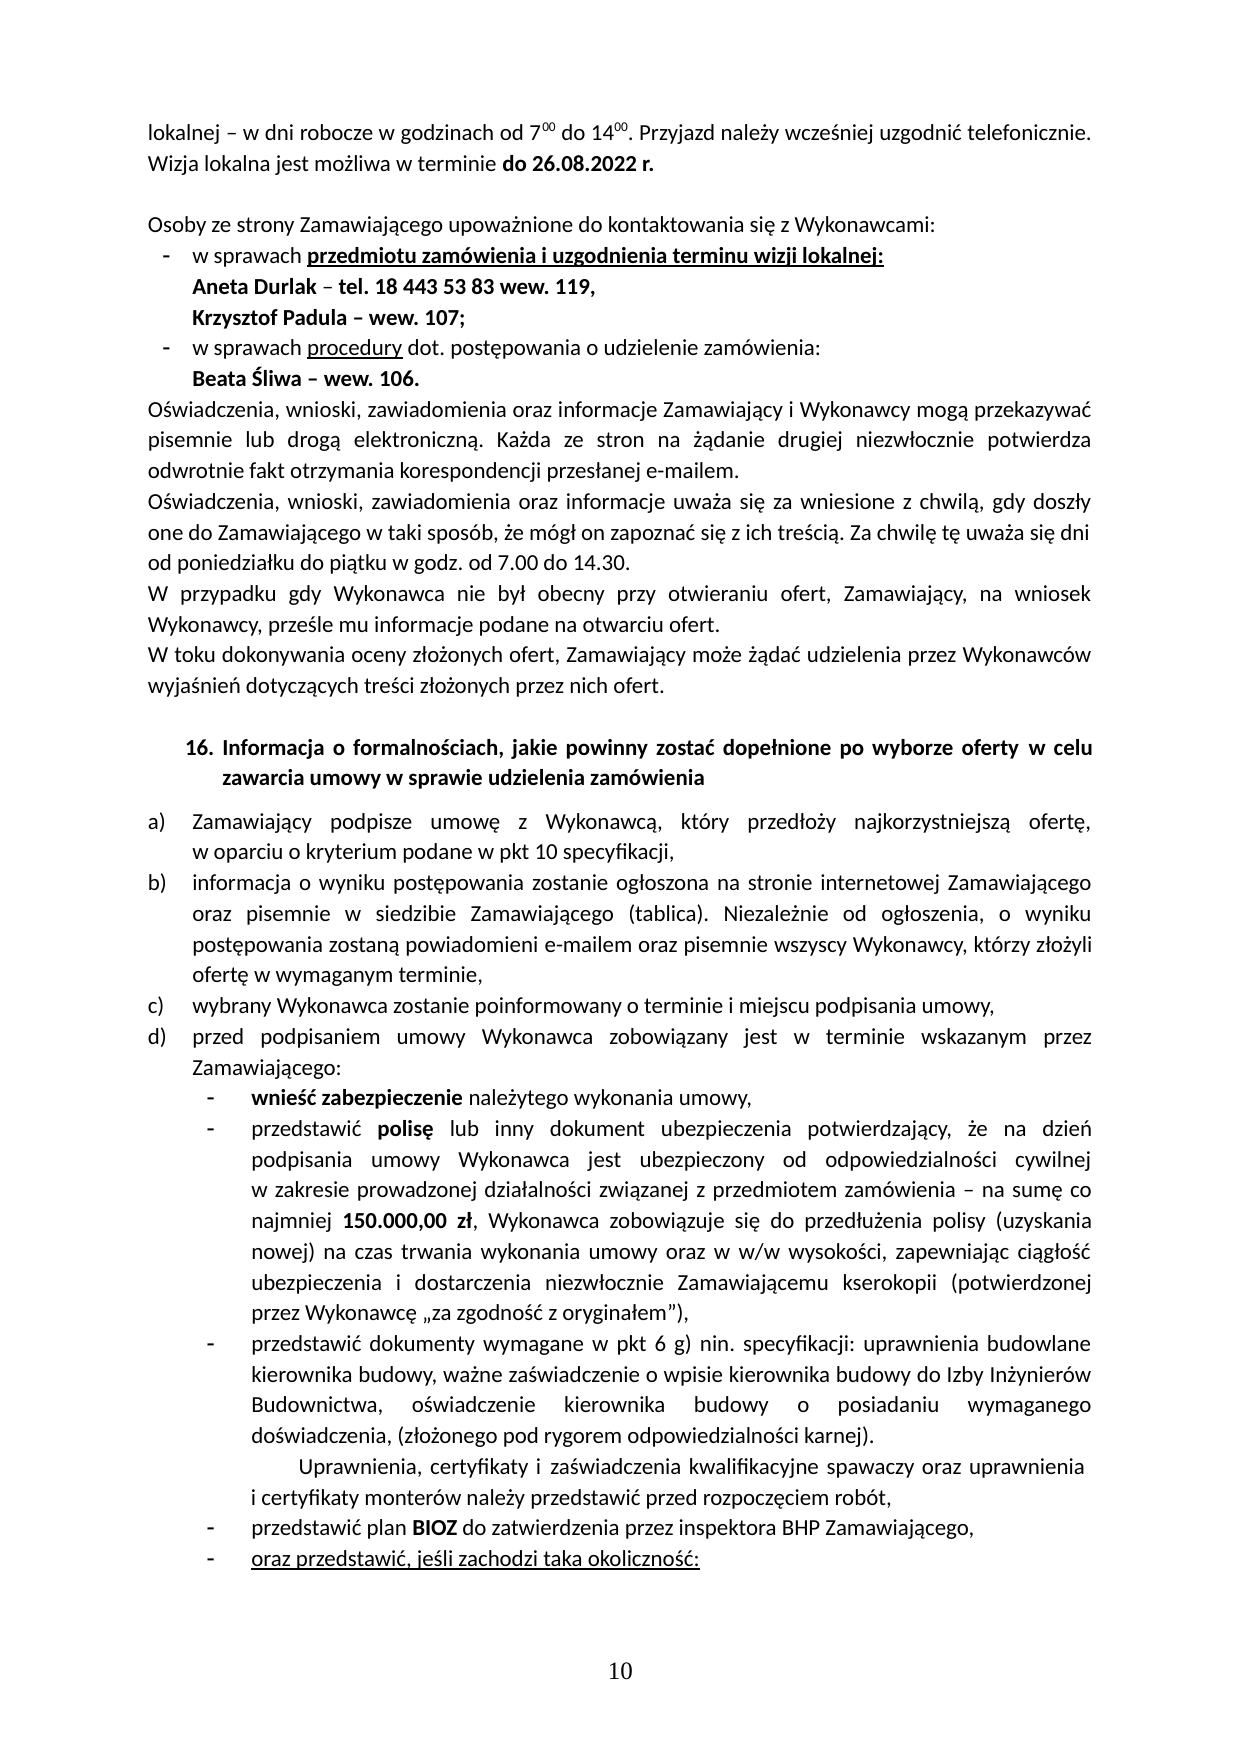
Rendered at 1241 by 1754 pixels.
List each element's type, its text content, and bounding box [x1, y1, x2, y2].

text W przypadku gdy Wykonawca nie był obecny przy otwieraniu ofert, Zamawiający, na wniosek Wykonawcy, prześle mu informacje podane na otwarciu ofert. [148, 579, 1093, 638]
text Osoby ze strony Zamawiającego upoważnione do kontaktowania się z Wykonawcami: [148, 210, 1093, 238]
list przedstawić dokumenty wymagane w pkt 6 g) nin. specyfikacji: uprawnienia budowlane kierownika budowy, ważne zaświadczenie o wpisie kierownika budowy do Izby Inżynierów Budownictwa, oświadczenie kierownika budowy o posiadaniu wymaganego doświadczenia, (złożonego pod rygorem odpowiedzialności karnej). [207, 1329, 1093, 1449]
list w sprawach procedury dot. postępowania o udzielenie zamówienia: [162, 333, 1093, 361]
text Oświadczenia, wnioski, zawiadomienia oraz informacje Zamawiający i Wykonawcy mogą przekazywać pisemnie lub drogą elektroniczną. Każda ze stron na żądanie drugiej niezwłocznie potwierdza odwrotnie fakt otrzymania korespondencji przesłanej e-mailem. [148, 395, 1093, 484]
text W toku dokonywania oceny złożonych ofert, Zamawiający może żądać udzielenia przez Wykonawców wyjaśnień dotyczących treści złożonych przez nich ofert. [148, 641, 1093, 699]
text Beata Śliwa – wew. 106. [148, 364, 1093, 392]
text Krzysztof Padula – wew. 107; [192, 303, 1093, 331]
list w sprawach przedmiotu zamówienia i uzgodnienia terminu wizji lokalnej: [162, 241, 1093, 269]
list przedstawić plan BIOZ do zatwierdzenia przez inspektora BHP Zamawiającego, [207, 1513, 1093, 1542]
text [148, 118, 1093, 177]
list wnieść zabezpieczenie należytego wykonania umowy, [207, 1083, 1093, 1111]
list przed podpisaniem umowy Wykonawca zobowiązany jest w terminie wskazanym przez Zamawiającego: [148, 1022, 1093, 1081]
text Uprawnienia, certyfikaty i zaświadczenia kwalifikacyjne spawaczy oraz uprawnienia i certyfikaty monterów należy przedstawić przed rozpoczęciem robót, [148, 1452, 1093, 1511]
text Aneta Durlak – tel. 18 443 53 83 wew. 119, [192, 272, 1093, 300]
list przedstawić polisę lub inny dokument ubezpieczenia potwierdzający, że na dzień podpisania umowy Wykonawca jest ubezpieczony od odpowiedzialności cywilnej w zakresie prowadzonej działalności związanej z przedmiotem zamówienia – na sumę co najmniej 150.000,00 zł, Wykonawca zobowiązuje się do przedłużenia polisy (uzyskania nowej) na czas trwania wykonania umowy oraz w w/w wysokości, zapewniając ciągłość ubezpieczenia i dostarczenia niezwłocznie Zamawiającemu kserokopii (potwierdzonej przez Wykonawcę „za zgodność z oryginałem”), [207, 1114, 1093, 1326]
list Informacja o formalnościach, jakie powinny zostać dopełnione po wyborze oferty w celu zawarcia umowy w sprawie udzielenia zamówienia [185, 733, 1093, 792]
list oraz przedstawić, jeśli zachodzi taka okoliczność: [207, 1544, 1093, 1572]
text Oświadczenia, wnioski, zawiadomienia oraz informacje uważa się za wniesione z chwilą, gdy doszły one do Zamawiającego w taki sposób, że mógł on zapoznać się z ich treścią. Za chwilę tę uważa się dni od poniedziałku do piątku w godz. od 7.00 do 14.30. [148, 487, 1093, 576]
list wybrany Wykonawca zostanie poinformowany o terminie i miejscu podpisania umowy, [148, 991, 1093, 1019]
list Zamawiający podpisze umowę z Wykonawcą, który przedłoży najkorzystniejszą ofertę, w oparciu o kryterium podane w pkt 10 specyfikacji, [148, 807, 1093, 866]
list informacja o wyniku postępowania zostanie ogłoszona na stronie internetowej Zamawiającego oraz pisemnie w siedzibie Zamawiającego (tablica). Niezależnie od ogłoszenia, o wyniku postępowania zostaną powiadomieni e-mailem oraz pisemnie wszyscy Wykonawcy, którzy złożyli ofertę w wymaganym terminie, [148, 868, 1093, 988]
